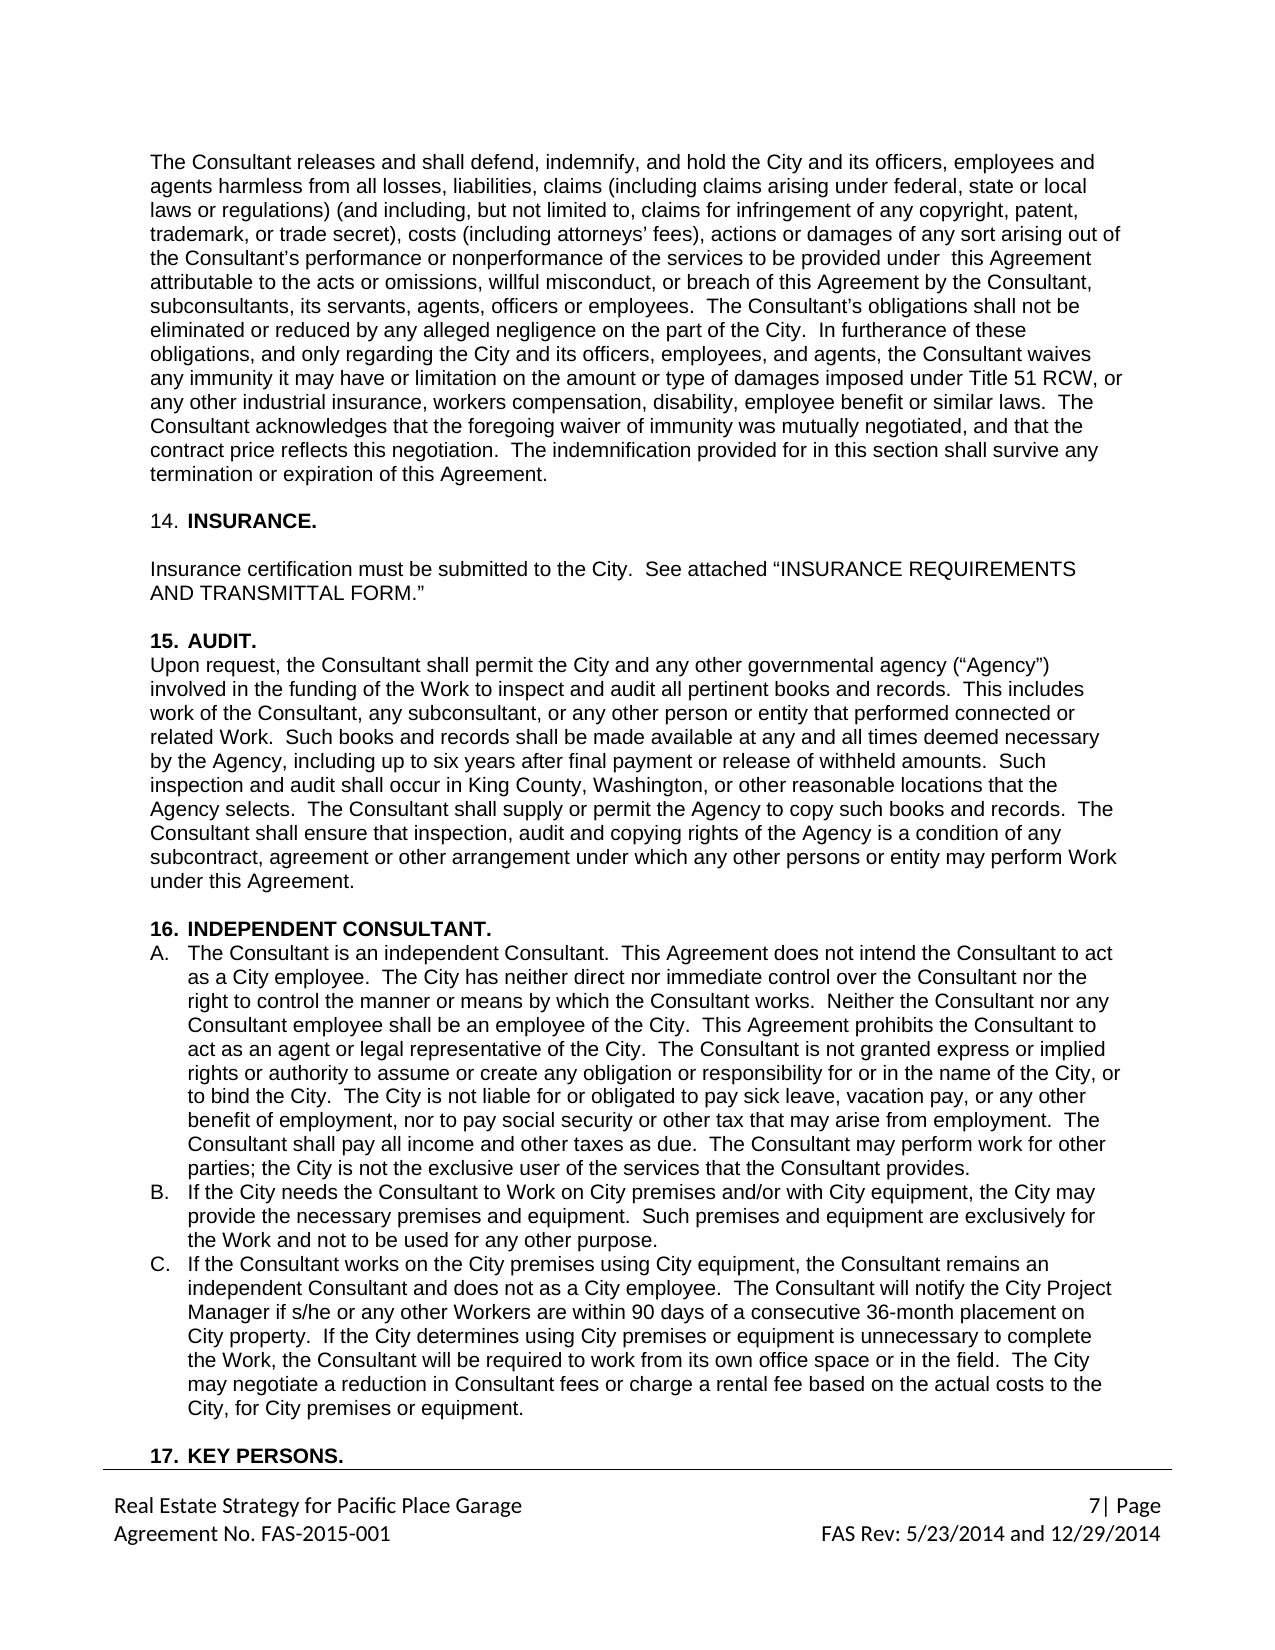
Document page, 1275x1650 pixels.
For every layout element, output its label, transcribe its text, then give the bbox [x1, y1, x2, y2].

text Insurance certification must be submitted to the City. See attached “INSURANCE REQUIREMENTS AND TRANSMITTAL FORM.” [150, 557, 1125, 605]
text Upon request, the Consultant shall permit the City and any other governmental agency (“Agency”) involved in the funding of the Work to inspect and audit all pertinent books and records. This includes work of the Consultant, any subconsultant, or any other person or entity that performed connected or related Work. Such books and records shall be made available at any and all times deemed necessary by the Agency, including up to six years after final payment or release of withheld amounts. Such inspection and audit shall occur in King County, Washington, or other reasonable locations that the Agency selects. The Consultant shall supply or permit the Agency to copy such books and records. The Consultant shall ensure that inspection, audit and copying rights of the Agency is a condition of any subcontract, agreement or other arrangement under which any other persons or entity may perform Work under this Agreement. [150, 653, 1125, 893]
list INSURANCE. [150, 509, 1125, 533]
list If the Consultant works on the City premises using City equipment, the Consultant remains an independent Consultant and does not as a City employee. The Consultant will notify the City Project Manager if s/he or any other Workers are within 90 days of a consecutive 36-month placement on City property. If the City determines using City premises or equipment is unnecessary to complete the Work, the Consultant will be required to work from its own office space or in the field. The City may negotiate a reduction in Consultant fees or charge a rental fee based on the actual costs to the City, for City premises or equipment. [150, 1252, 1125, 1420]
list The Consultant is an independent Consultant. This Agreement does not intend the Consultant to act as a City employee. The City has neither direct nor immediate control over the Consultant nor the right to control the manner or means by which the Consultant works. Neither the Consultant nor any Consultant employee shall be an employee of the City. This Agreement prohibits the Consultant to act as an agent or legal representative of the City. The Consultant is not granted express or implied rights or authority to assume or create any obligation or responsibility for or in the name of the City, or to bind the City. The City is not liable for or obligated to pay sick leave, vacation pay, or any other benefit of employment, nor to pay social security or other tax that may arise from employment. The Consultant shall pay all income and other taxes as due. The Consultant may perform work for other parties; the City is not the exclusive user of the services that the Consultant provides. [150, 941, 1125, 1180]
list KEY PERSONS. [150, 1444, 1125, 1468]
list INDEPENDENT CONSULTANT. [150, 917, 1125, 941]
list AUDIT. [150, 629, 1125, 653]
text The Consultant releases and shall defend, indemnify, and hold the City and its officers, employees and agents harmless from all losses, liabilities, claims (including claims arising under federal, state or local laws or regulations) (and including, but not limited to, claims for infringement of any copyright, patent, trademark, or trade secret), costs (including attorneys’ fees), actions or damages of any sort arising out of the Consultant’s performance or nonperformance of the services to be provided under this Agreement attributable to the acts or omissions, willful misconduct, or breach of this Agreement by the Consultant, subconsultants, its servants, agents, officers or employees. The Consultant’s obligations shall not be eliminated or reduced by any alleged negligence on the part of the City. In furtherance of these obligations, and only regarding the City and its officers, employees, and agents, the Consultant waives any immunity it may have or limitation on the amount or type of damages imposed under Title 51 RCW, or any other industrial insurance, workers compensation, disability, employee benefit or similar laws. The Consultant acknowledges that the foregoing waiver of immunity was mutually negotiated, and that the contract price reflects this negotiation. The indemnification provided for in this section shall survive any termination or expiration of this Agreement. [150, 150, 1125, 485]
list If the City needs the Consultant to Work on City premises and/or with City equipment, the City may provide the necessary premises and equipment. Such premises and equipment are exclusively for the Work and not to be used for any other purpose. [150, 1180, 1125, 1252]
